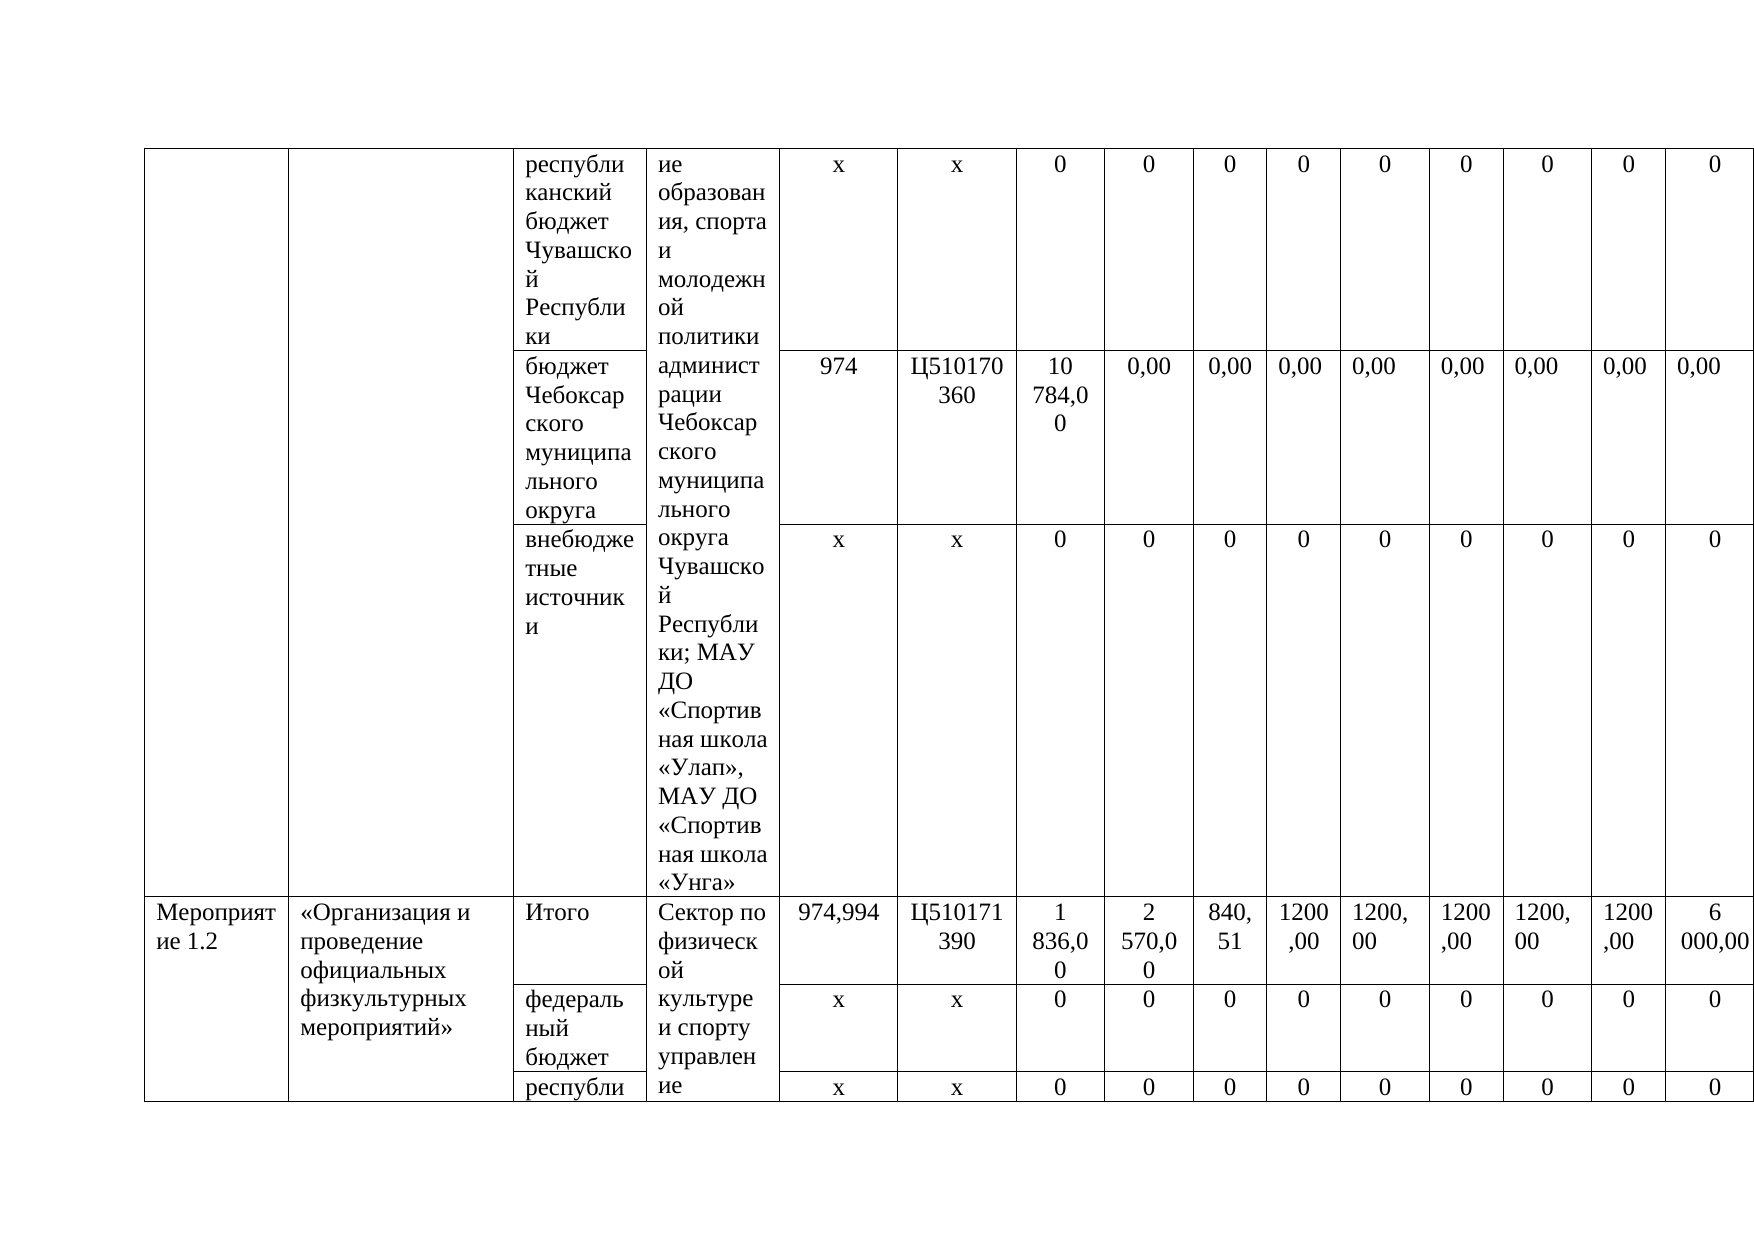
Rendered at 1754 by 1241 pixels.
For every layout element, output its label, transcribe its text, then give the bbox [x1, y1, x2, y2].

table_cell бюджет Чебоксарского муниципального округа [514, 351, 646, 523]
table_cell х [898, 525, 1016, 896]
table_cell 0 [1504, 525, 1591, 896]
table_cell 0,00 [1592, 351, 1665, 523]
table_cell Сектор по физической культуре и спорту управление образования, спорта и молодежной политики администрации Чебоксарского муниципального округа Чувашской Республики; МАУ ДО «Спортивная школа «Улап», МАУ ДО «Спортивная школа «Унга» [647, 897, 779, 1101]
table_cell х [898, 1072, 1016, 1101]
table_cell 10 784,00 [1017, 351, 1104, 523]
table_cell х [780, 985, 897, 1071]
table_cell 0 [1430, 985, 1503, 1071]
table_cell 0 [1194, 149, 1266, 350]
table_cell 2 570,00 [1105, 897, 1193, 983]
table_cell 974 [780, 351, 897, 523]
table_cell 0 [1666, 525, 1753, 896]
table_cell 0,00 [1267, 351, 1340, 523]
table_cell 0 [1430, 1072, 1503, 1101]
table_cell 0 [1341, 985, 1429, 1071]
table_cell 0 [1592, 525, 1665, 896]
table_cell 1200,00 [1430, 897, 1503, 983]
table_cell Мероприятие 1.2 [145, 897, 288, 1101]
table_cell 0,00 [1341, 351, 1429, 523]
table_cell Ц510171390 [898, 897, 1016, 983]
table_cell 0 [1105, 149, 1193, 350]
table_cell «Организация и проведение официальных физкультурных мероприятий» [289, 897, 513, 1101]
table_cell 974,994 [780, 897, 897, 983]
table_cell 0 [1666, 985, 1753, 1071]
table_cell 0 [1504, 1072, 1591, 1101]
table_cell 0 [1430, 525, 1503, 896]
table_cell 0 [1267, 985, 1340, 1071]
table_cell 0,00 [1504, 351, 1591, 523]
table_cell 0 [1194, 1072, 1266, 1101]
table_cell 0 [1105, 985, 1193, 1071]
table_cell 0 [1341, 149, 1429, 350]
table_cell 1 836,00 [1017, 897, 1104, 983]
table_cell 1200,00 [1504, 897, 1591, 983]
table_cell 0 [1430, 149, 1503, 350]
table_cell 6 000,00 [1666, 897, 1753, 983]
table_cell 0 [1341, 525, 1429, 896]
table_cell 0,00 [1194, 351, 1266, 523]
table_cell х [780, 525, 897, 896]
table_cell 1200,00 [1341, 897, 1429, 983]
table_cell 0 [1504, 149, 1591, 350]
table_cell 1200,00 [1267, 897, 1340, 983]
table_cell х [780, 149, 897, 350]
table_cell 0 [1017, 149, 1104, 350]
table_cell федеральный бюджет [514, 985, 646, 1071]
table_cell 0 [1267, 1072, 1340, 1101]
table_cell 0,00 [1430, 351, 1503, 523]
table_cell 0 [1017, 1072, 1104, 1101]
table_cell 0 [1194, 525, 1266, 896]
table_cell 0 [1105, 525, 1193, 896]
table_cell 840,51 [1194, 897, 1266, 983]
table_cell 0 [1504, 985, 1591, 1071]
table_cell 0 [1267, 525, 1340, 896]
table_cell 0 [1341, 1072, 1429, 1101]
table_cell 0 [1592, 149, 1665, 350]
table_cell 0 [1267, 149, 1340, 350]
table_cell 0 [1105, 1072, 1193, 1101]
table_cell х [898, 149, 1016, 350]
table_cell Итого [514, 897, 646, 983]
table_cell 0 [1666, 1072, 1753, 1101]
table_cell 0 [1666, 149, 1753, 350]
table_cell Ц510170360 [898, 351, 1016, 523]
table_cell 0 [1194, 985, 1266, 1071]
table_cell 0,00 [1666, 351, 1753, 523]
table_cell 0 [1592, 1072, 1665, 1101]
table_cell внебюджетные источники [514, 525, 646, 896]
table_cell 0 [1017, 985, 1104, 1071]
table_cell 0 [1017, 525, 1104, 896]
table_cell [514, 1072, 646, 1101]
table_cell республиканский бюджет Чувашской Республики [514, 149, 646, 350]
table_cell х [898, 985, 1016, 1071]
table_cell 1200,00 [1592, 897, 1665, 983]
table_cell 0 [1592, 985, 1665, 1071]
table_cell 0,00 [1105, 351, 1193, 523]
table_cell х [780, 1072, 897, 1101]
